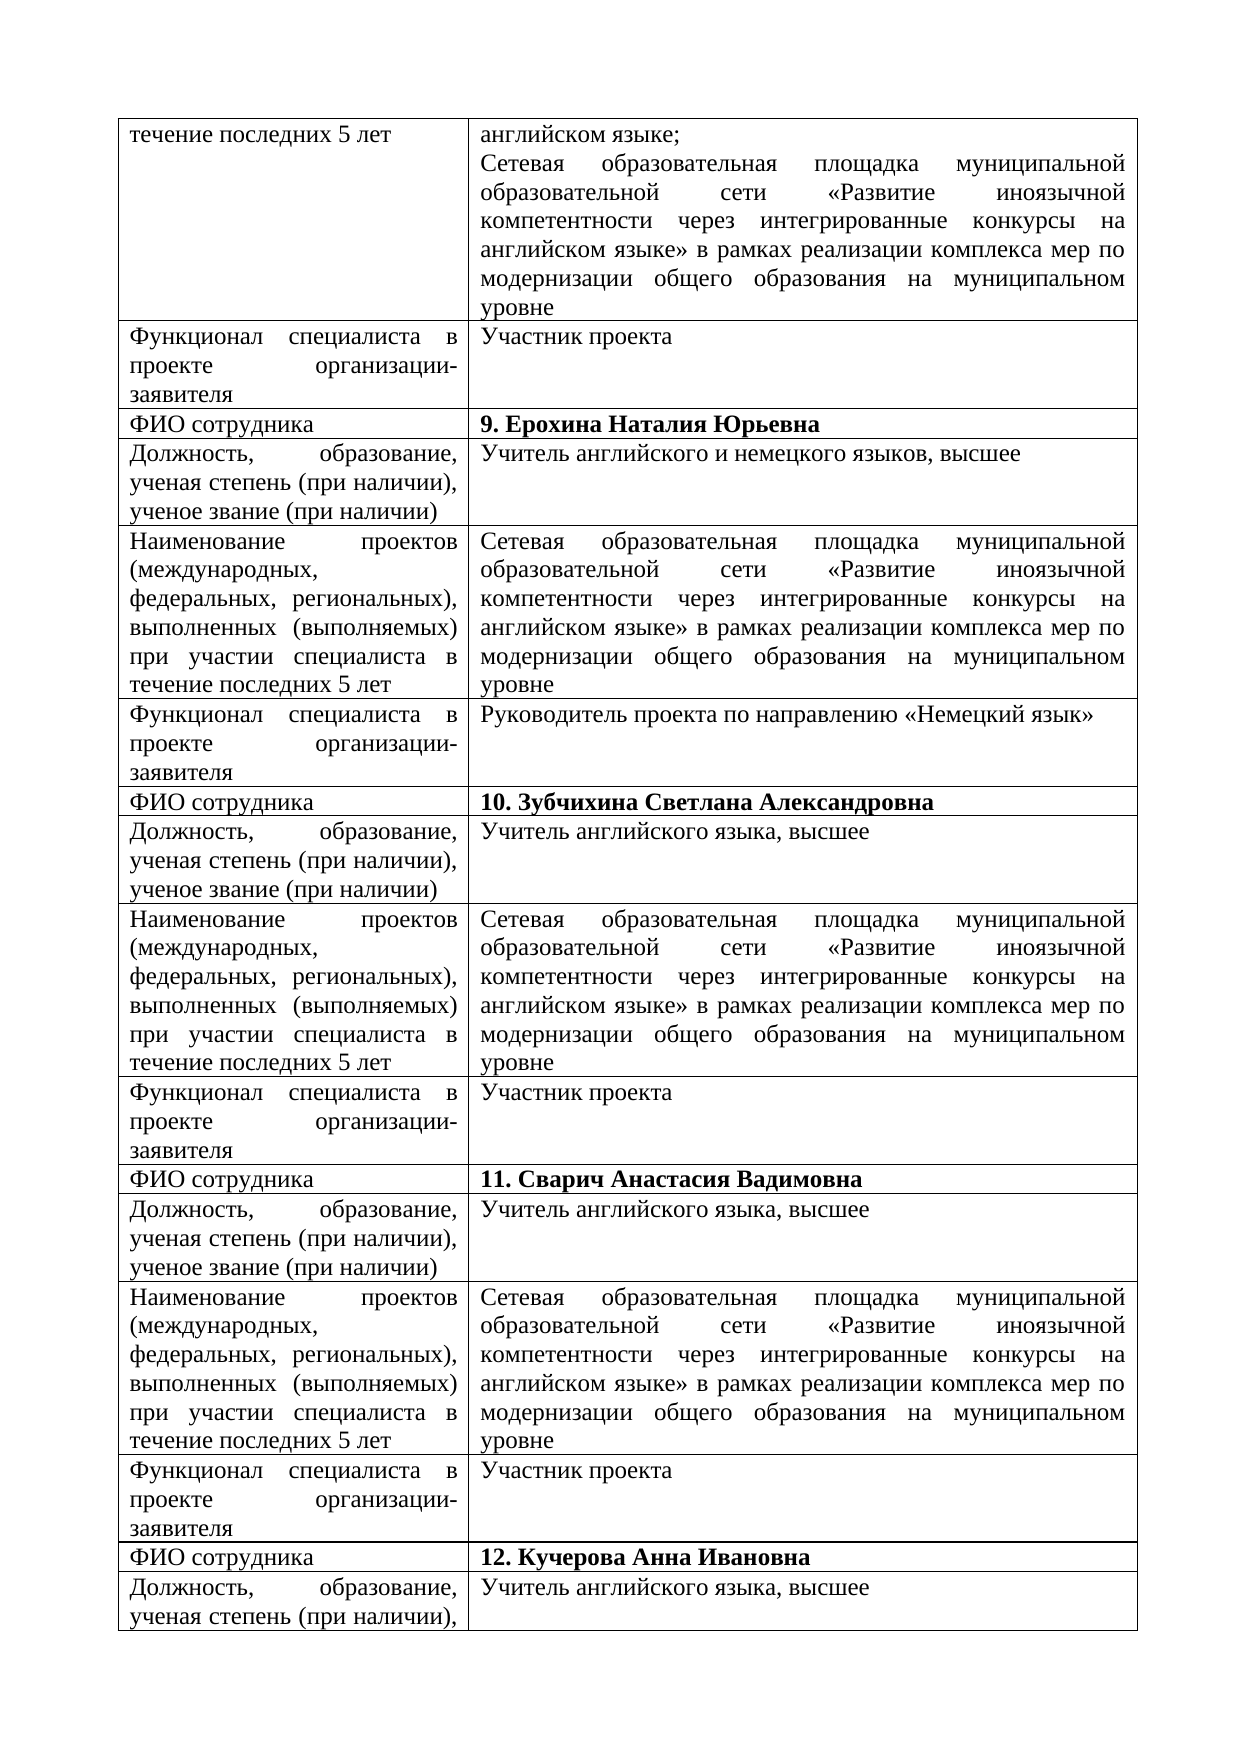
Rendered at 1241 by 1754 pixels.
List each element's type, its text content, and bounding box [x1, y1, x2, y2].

table_cell ФИО сотрудника [119, 1165, 468, 1193]
table_cell Участник проекта [469, 321, 1137, 408]
table_cell 11. Сварич Анастасия Вадимовна [469, 1165, 1137, 1193]
table_cell Функционал специалиста в проекте организации-заявителя [119, 1455, 468, 1541]
table_cell Должность, образование, ученая степень (при наличии), ученое звание (при наличии) [119, 816, 468, 903]
table_cell Наименование проектов (международных, федеральных, региональных), выполненных (выполняемых) при участии специалиста в течение последних 5 лет [119, 1282, 468, 1454]
table_cell Должность, образование, ученая степень (при наличии), ученое звание (при наличии) [119, 1194, 468, 1281]
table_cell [469, 1572, 1137, 1630]
table_cell Учитель английского и немецкого языков, высшее [469, 439, 1137, 525]
table_cell 10. Зубчихина Светлана Александровна [469, 787, 1137, 815]
table_cell ФИО сотрудника [119, 409, 468, 437]
table_cell Должность, образование, ученая степень (при наличии), ученое звание (при наличии) [119, 439, 468, 525]
table_cell Учитель английского языка, высшее [469, 1194, 1137, 1281]
table_cell Участник проекта [469, 1077, 1137, 1163]
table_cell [119, 119, 468, 320]
table_cell Учитель английского языка, высшее [469, 816, 1137, 903]
table_cell ФИО сотрудника [119, 1543, 468, 1571]
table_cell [469, 119, 1137, 320]
table_cell Функционал специалиста в проекте организации-заявителя [119, 321, 468, 408]
table_cell Функционал специалиста в проекте организации-заявителя [119, 699, 468, 786]
table_cell Участник проекта [469, 1455, 1137, 1541]
table_cell Наименование проектов (международных, федеральных, региональных), выполненных (выполняемых) при участии специалиста в течение последних 5 лет [119, 526, 468, 698]
table_cell Наименование проектов (международных, федеральных, региональных), выполненных (выполняемых) при участии специалиста в течение последних 5 лет [119, 904, 468, 1076]
table_cell Руководитель проекта по направлению «Немецкий язык» [469, 699, 1137, 786]
table_cell Функционал специалиста в проекте организации-заявителя [119, 1077, 468, 1163]
table_cell 9. Ерохина Наталия Юрьевна [469, 409, 1137, 437]
table_cell ФИО сотрудника [119, 787, 468, 815]
table_cell 12. Кучерова Анна Ивановна [469, 1543, 1137, 1571]
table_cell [119, 1572, 468, 1630]
